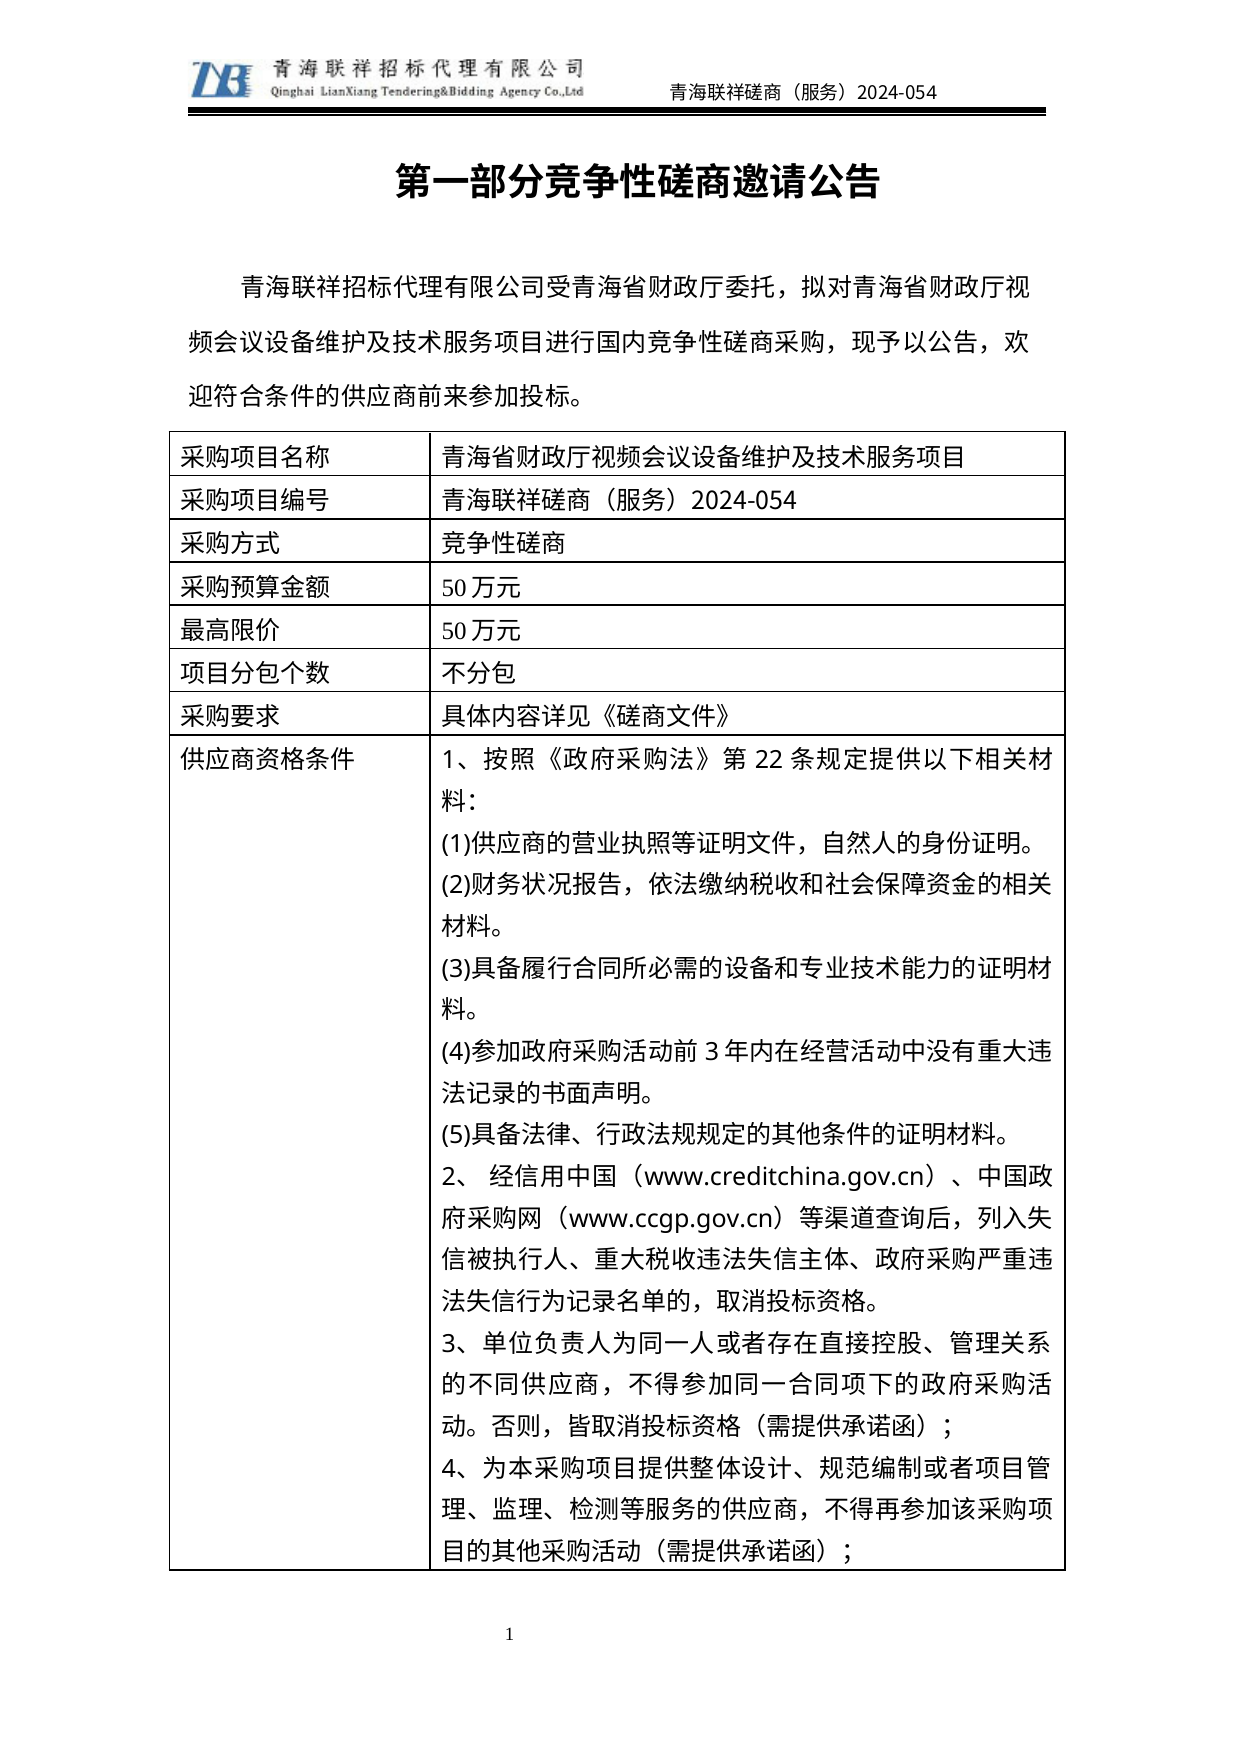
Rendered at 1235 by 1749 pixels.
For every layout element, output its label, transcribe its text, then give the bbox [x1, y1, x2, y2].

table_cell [431, 736, 1064, 1569]
text 第一部分竞争性磋商邀请公告 [188, 162, 1046, 204]
table_cell 采购预算金额 [170, 563, 429, 604]
table_header 青海省财政厅视频会议设备维护及技术服务项目 [431, 432, 1064, 475]
table_cell 青海联祥磋商（服务）2024-054 [431, 476, 1064, 518]
table_cell 采购要求 [170, 692, 429, 734]
table_cell 50万元 [431, 563, 1064, 604]
subtitle 青海联祥招标代理有限公司受青海省财政厅委托，拟对青海省财政厅视频会议设备维护及技术服务项目进行国内竞争性磋商采购，现予以公告，欢迎符合条件的供应商前来参加投标。 [188, 268, 1046, 413]
table_cell 不分包 [431, 649, 1064, 691]
table_cell 竞争性磋商 [431, 520, 1064, 561]
table_cell 最高限价 [170, 606, 429, 648]
table_header 采购项目名称 [170, 432, 430, 475]
table_cell 采购方式 [170, 520, 429, 561]
picture [187, 59, 584, 99]
table_cell 项目分包个数 [170, 649, 429, 691]
table_cell 采购项目编号 [170, 476, 429, 518]
table_cell 具体内容详见《磋商文件》 [431, 692, 1064, 734]
table_cell 供应商资格条件 [170, 736, 429, 1569]
table_cell 50万元 [431, 606, 1064, 648]
